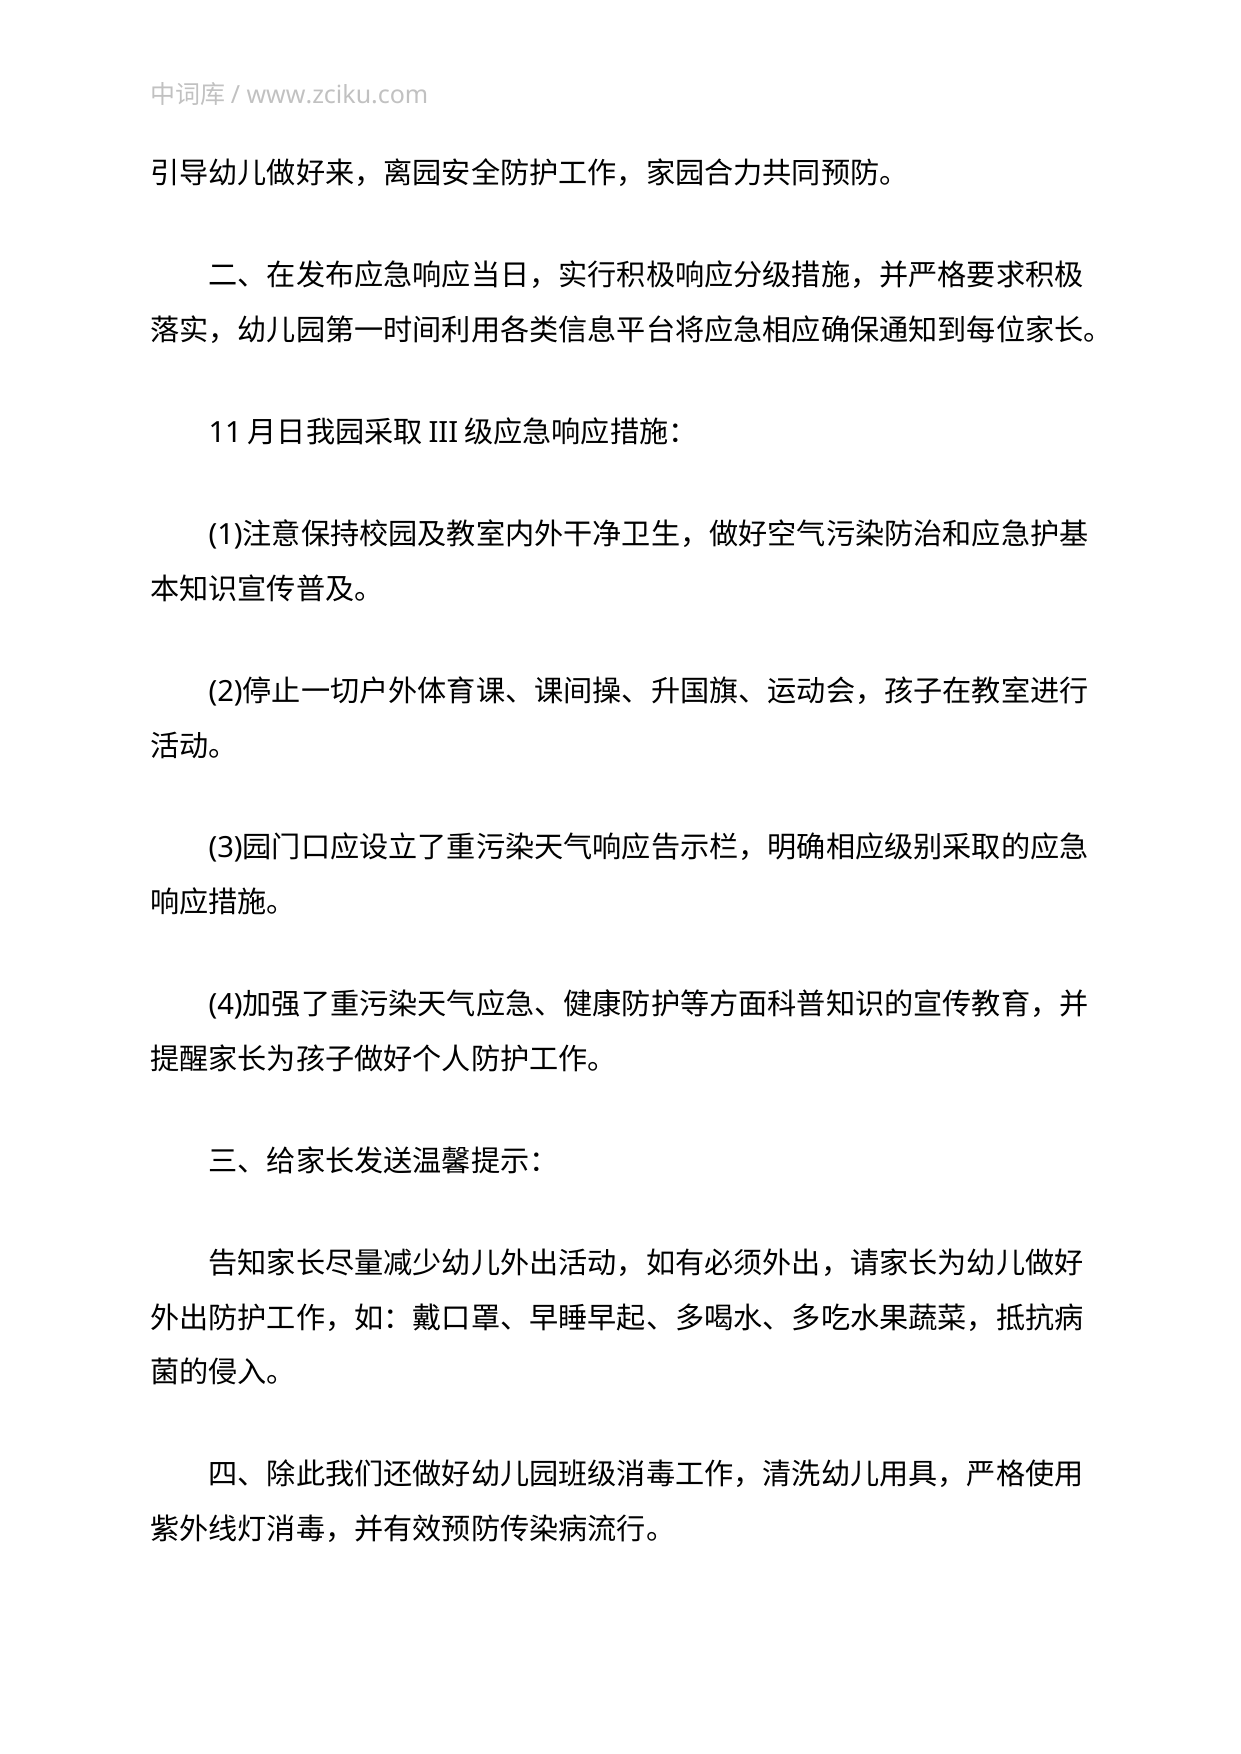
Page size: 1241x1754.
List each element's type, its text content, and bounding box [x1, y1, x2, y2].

text 四、除此我们还做好幼儿园班级消毒工作，清洗幼儿用具，严格使用紫外线灯消毒，并有效预防传染病流行。 [150, 1451, 1090, 1548]
text 11月日我园采取III级应急响应措施： [150, 408, 1090, 451]
text (1)注意保持校园及教室内外干净卫生，做好空气污染防治和应急护基本知识宣传普及。 [150, 510, 1090, 608]
text (3)园门口应设立了重污染天气响应告示栏，明确相应级别采取的应急响应措施。 [150, 824, 1090, 921]
text 二、在发布应急响应当日，实行积极响应分级措施，并严格要求积极落实，幼儿园第一时间利用各类信息平台将应急相应确保通知到每位家长。 [150, 252, 1090, 349]
text (2)停止一切户外体育课、课间操、升国旗、运动会，孩子在教室进行活动。 [150, 667, 1090, 764]
text 三、给家长发送温馨提示： [150, 1137, 1090, 1180]
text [150, 150, 1090, 192]
text (4)加强了重污染天气应急、健康防护等方面科普知识的宣传教育，并提醒家长为孩子做好个人防护工作。 [150, 981, 1090, 1078]
text 告知家长尽量减少幼儿外出活动，如有必须外出，请家长为幼儿做好外出防护工作，如：戴口罩、早睡早起、多喝水、多吃水果蔬菜，抵抗病菌的侵入。 [150, 1239, 1090, 1391]
